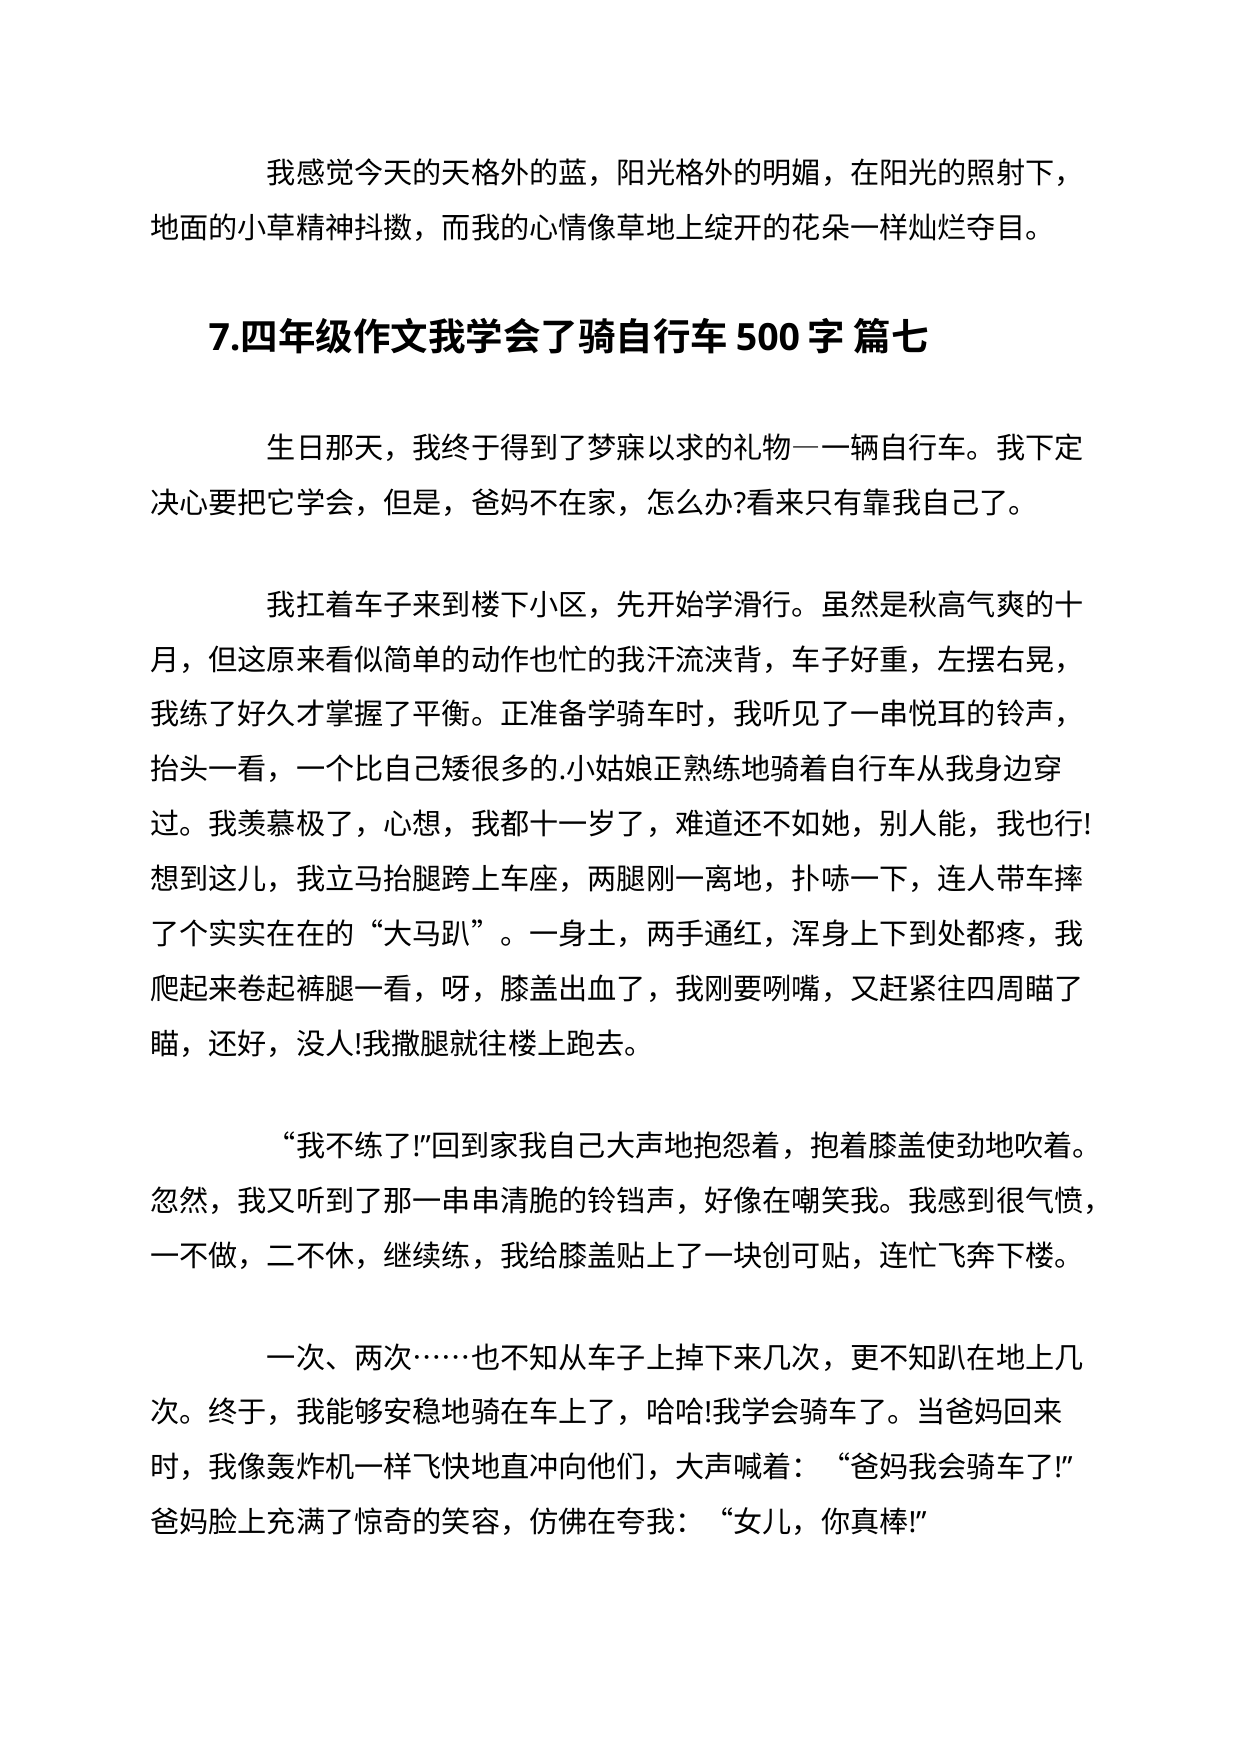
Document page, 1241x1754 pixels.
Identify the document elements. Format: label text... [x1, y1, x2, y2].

text 7.四年级作文我学会了骑自行车500字 篇七 [150, 307, 1090, 361]
text 一次、两次……也不知从车子上掉下来几次，更不知趴在地上几次。终于，我能够安稳地骑在车上了，哈哈!我学会骑车了。当爸妈回来时，我像轰炸机一样飞快地直冲向他们，大声喊着：“爸妈我会骑车了!”爸妈脸上充满了惊奇的笑容，仿佛在夸我：“女儿，你真棒!” [150, 1334, 1090, 1541]
text 我扛着车子来到楼下小区，先开始学滑行。虽然是秋高气爽的十月，但这原来看似简单的动作也忙的我汗流浃背，车子好重，左摆右晃，我练了好久才掌握了平衡。正准备学骑车时，我听见了一串悦耳的铃声，抬头一看，一个比自己矮很多的.小姑娘正熟练地骑着自行车从我身边穿过。我羡慕极了，心想，我都十一岁了，难道还不如她，别人能，我也行!想到这儿，我立马抬腿跨上车座，两腿刚一离地，扑哧一下，连人带车摔了个实实在在的“大马趴”。一身土，两手通红，浑身上下到处都疼，我爬起来卷起裤腿一看，呀，膝盖出血了，我刚要咧嘴，又赶紧往四周瞄了瞄，还好，没人!我撒腿就往楼上跑去。 [150, 581, 1090, 1063]
text 生日那天，我终于得到了梦寐以求的礼物—一辆自行车。我下定决心要把它学会，但是，爸妈不在家，怎么办?看来只有靠我自己了。 [150, 424, 1090, 522]
text “我不练了!”回到家我自己大声地抱怨着，抱着膝盖使劲地吹着。忽然，我又听到了那一串串清脆的铃铛声，好像在嘲笑我。我感到很气愤，一不做，二不休，继续练，我给膝盖贴上了一块创可贴，连忙飞奔下楼。 [150, 1122, 1090, 1275]
text 我感觉今天的天格外的蓝，阳光格外的明媚，在阳光的照射下，地面的小草精神抖擞，而我的心情像草地上绽开的花朵一样灿烂夺目。 [150, 150, 1090, 247]
